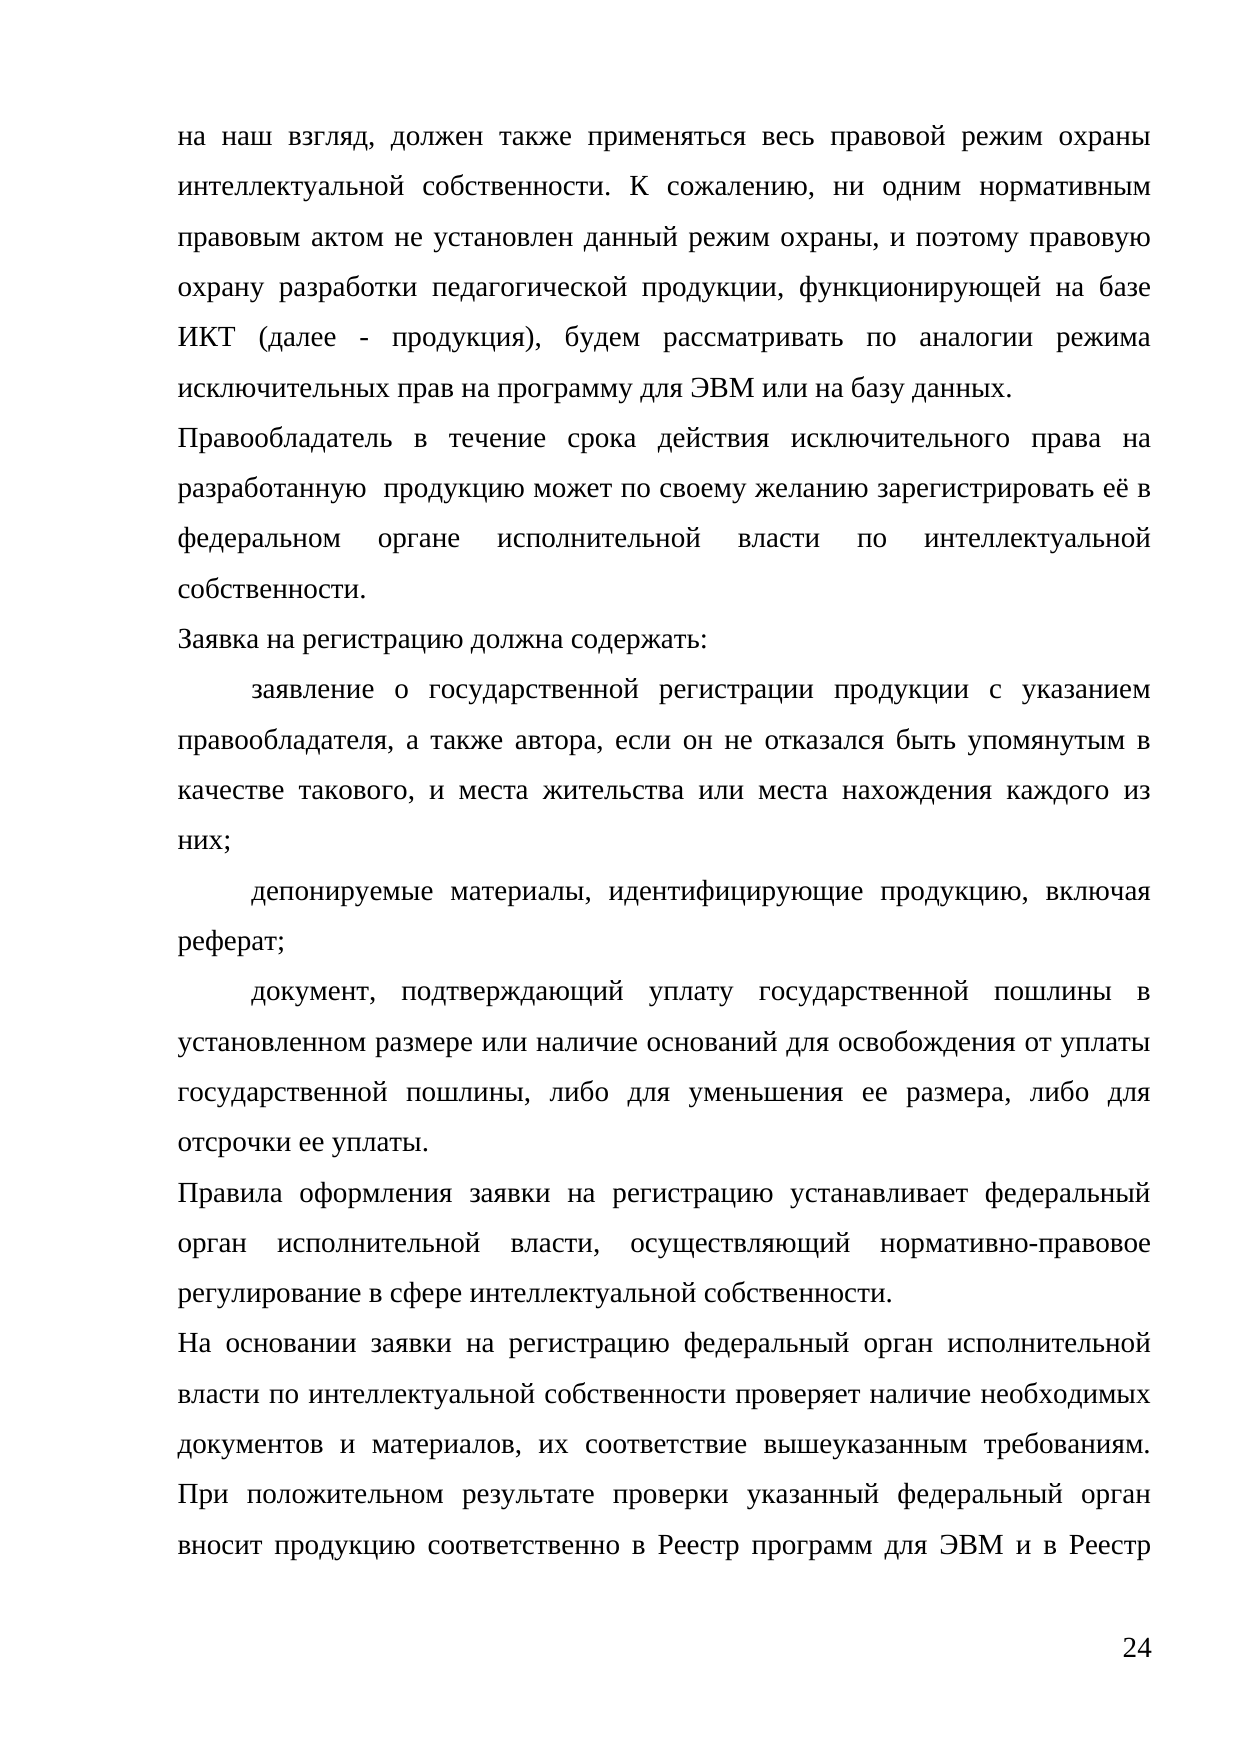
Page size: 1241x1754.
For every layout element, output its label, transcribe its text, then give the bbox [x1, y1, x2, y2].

text заявление о государственной регистрации продукции с указанием правообладателя, а также автора, если он не отказался быть упомянутым в качестве такового, и места жительства или места нахождения каждого из них; [177, 672, 1152, 856]
text документ, подтверждающий уплату государственной пошлины в установленном размере или наличие оснований для освобождения от уплаты государственной пошлины, либо для уменьшения ее размера, либо для отсрочки ее уплаты. [177, 973, 1152, 1158]
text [177, 118, 1152, 403]
text Заявка на регистрацию должна содержать: [177, 621, 1152, 655]
text Правила оформления заявки на регистрацию устанавливает федеральный орган исполнительной власти, осуществляющий нормативно-правовое регулирование в сфере интеллектуальной собственности. [177, 1175, 1152, 1309]
text депонируемые материалы, идентифицирующие продукцию, включая реферат; [177, 873, 1152, 957]
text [177, 1326, 1152, 1560]
text Правообладатель в течение срока действия исключительного права на разработанную продукцию может по своему желанию зарегистрировать её в федеральном органе исполнительной власти по интеллектуальной собственности. [177, 420, 1152, 604]
